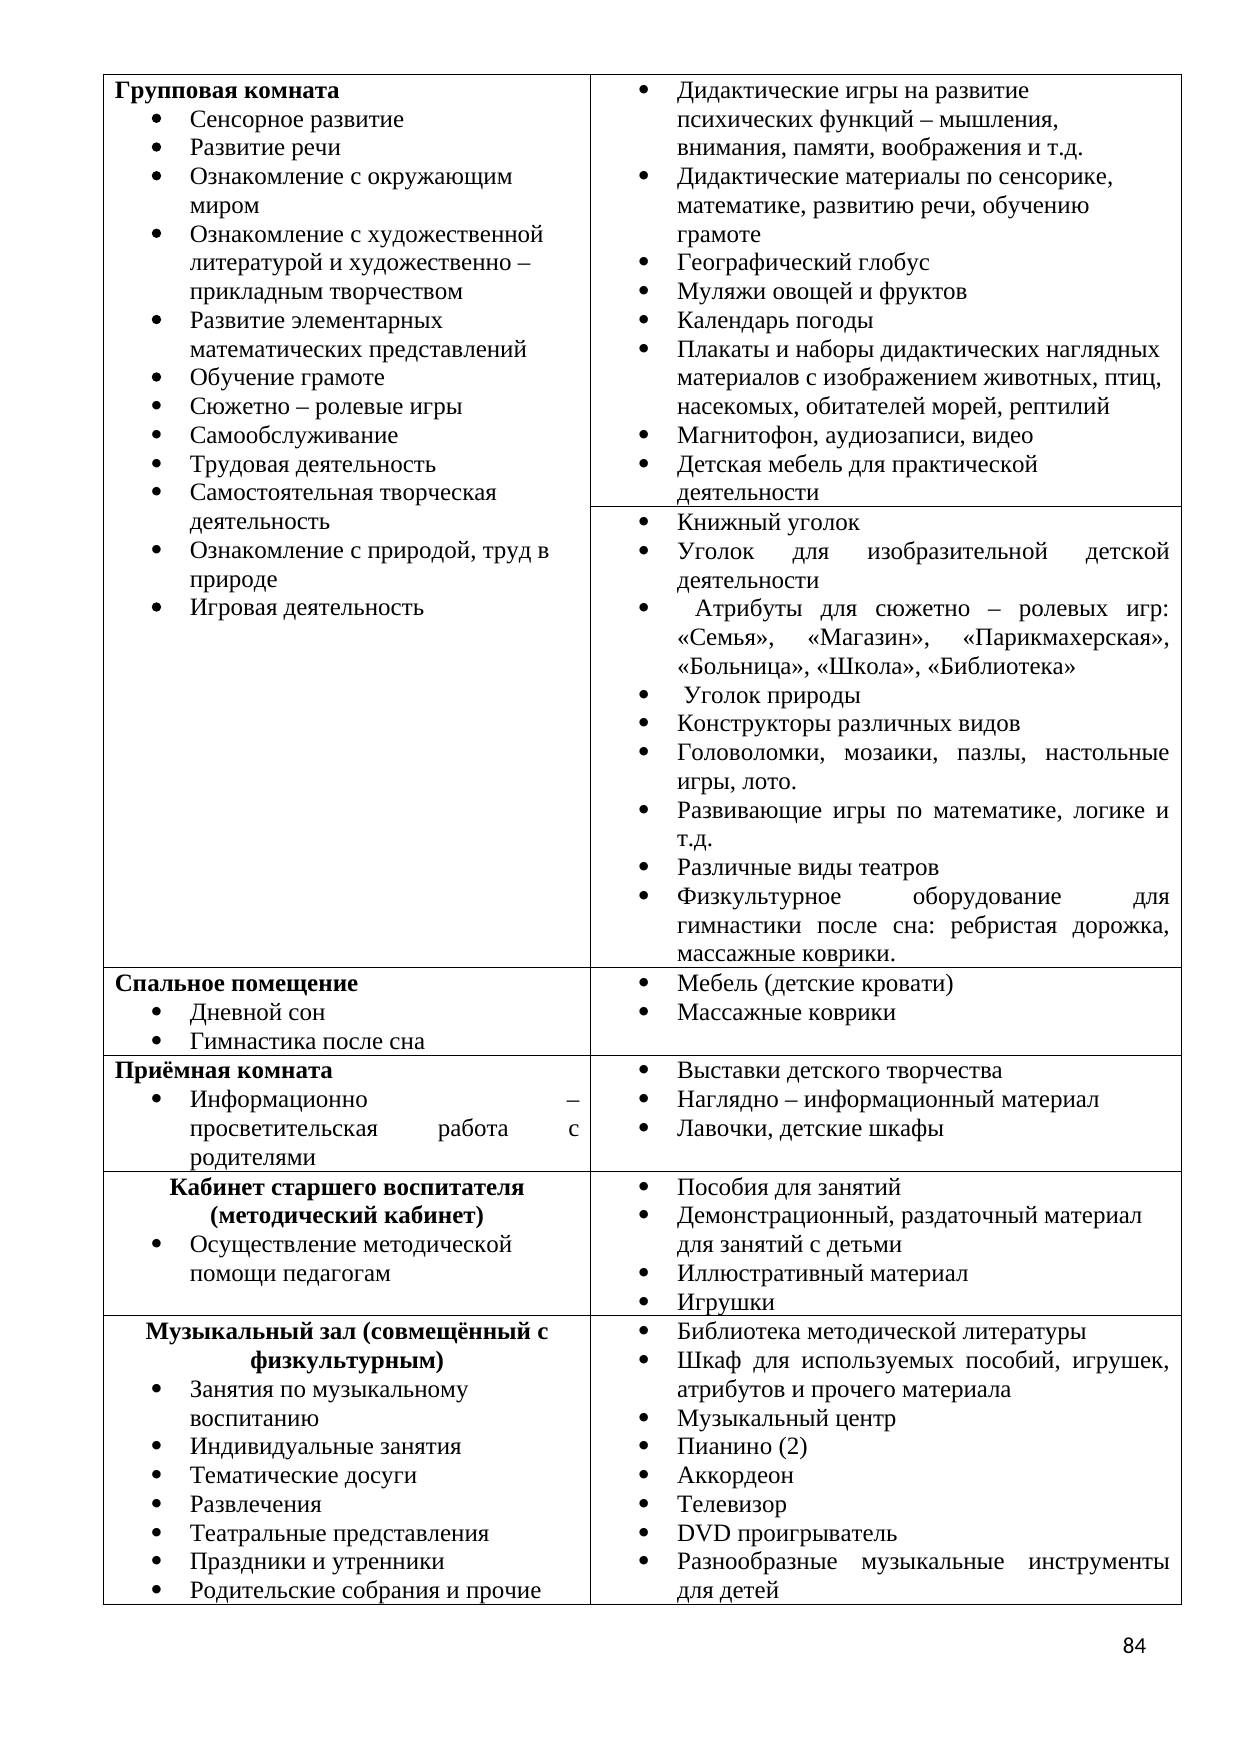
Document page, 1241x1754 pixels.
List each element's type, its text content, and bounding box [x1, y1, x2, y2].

table_cell Групповая комната Сенсорное развитие Развитие речи Ознакомление с окружающим миром Ознакомление с художественной литературой и художественно – прикладным творчеством Развитие элементарных математических представлений Обучение грамоте Сюжетно – ролевые игры Самообслуживание Трудовая деятельность Самостоятельная творческая деятельность Ознакомление с природой, труд в природе Игровая деятельность [104, 75, 590, 967]
table_cell Спальное помещение Дневной сон Гимнастика после сна [104, 968, 590, 1054]
table_cell Мебель (детские кровати) Массажные коврики [591, 968, 1181, 1054]
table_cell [591, 1316, 1181, 1604]
table_cell Пособия для занятий Демонстрационный, раздаточный материал для занятий с детьми Иллюстративный материал Игрушки [591, 1172, 1181, 1315]
table_cell Приёмная комната Информационно – просветительская работа с родителями [104, 1056, 590, 1171]
table_cell Книжный уголок Уголок для изобразительной детской деятельности Атрибуты для сюжетно – ролевых игр: «Семья», «Магазин», «Парикмахерская», «Больница», «Школа», «Библиотека» Уголок природы Конструкторы различных видов Головоломки, мозаики, пазлы, настольные игры, лото. Развивающие игры по математике, логике и т.д. Различные виды театров Физкультурное оборудование для гимнастики после сна: ребристая дорожка, массажные коврики. [591, 507, 1181, 967]
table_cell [104, 1316, 590, 1604]
table_cell Дидактические игры на развитие психических функций – мышления, внимания, памяти, воображения и т.д. Дидактические материалы по сенсорике, математике, развитию речи, обучению грамоте Географический глобус Муляжи овощей и фруктов Календарь погоды Плакаты и наборы дидактических наглядных материалов с изображением животных, птиц, насекомых, обитателей морей, рептилий Магнитофон, аудиозаписи, видео Детская мебель для практической деятельности [591, 75, 1181, 506]
table_cell Кабинет старшего воспитателя (методический кабинет) Осуществление методической помощи педагогам [104, 1172, 590, 1315]
table_cell Выставки детского творчества Наглядно – информационный материал Лавочки, детские шкафы [591, 1056, 1181, 1171]
